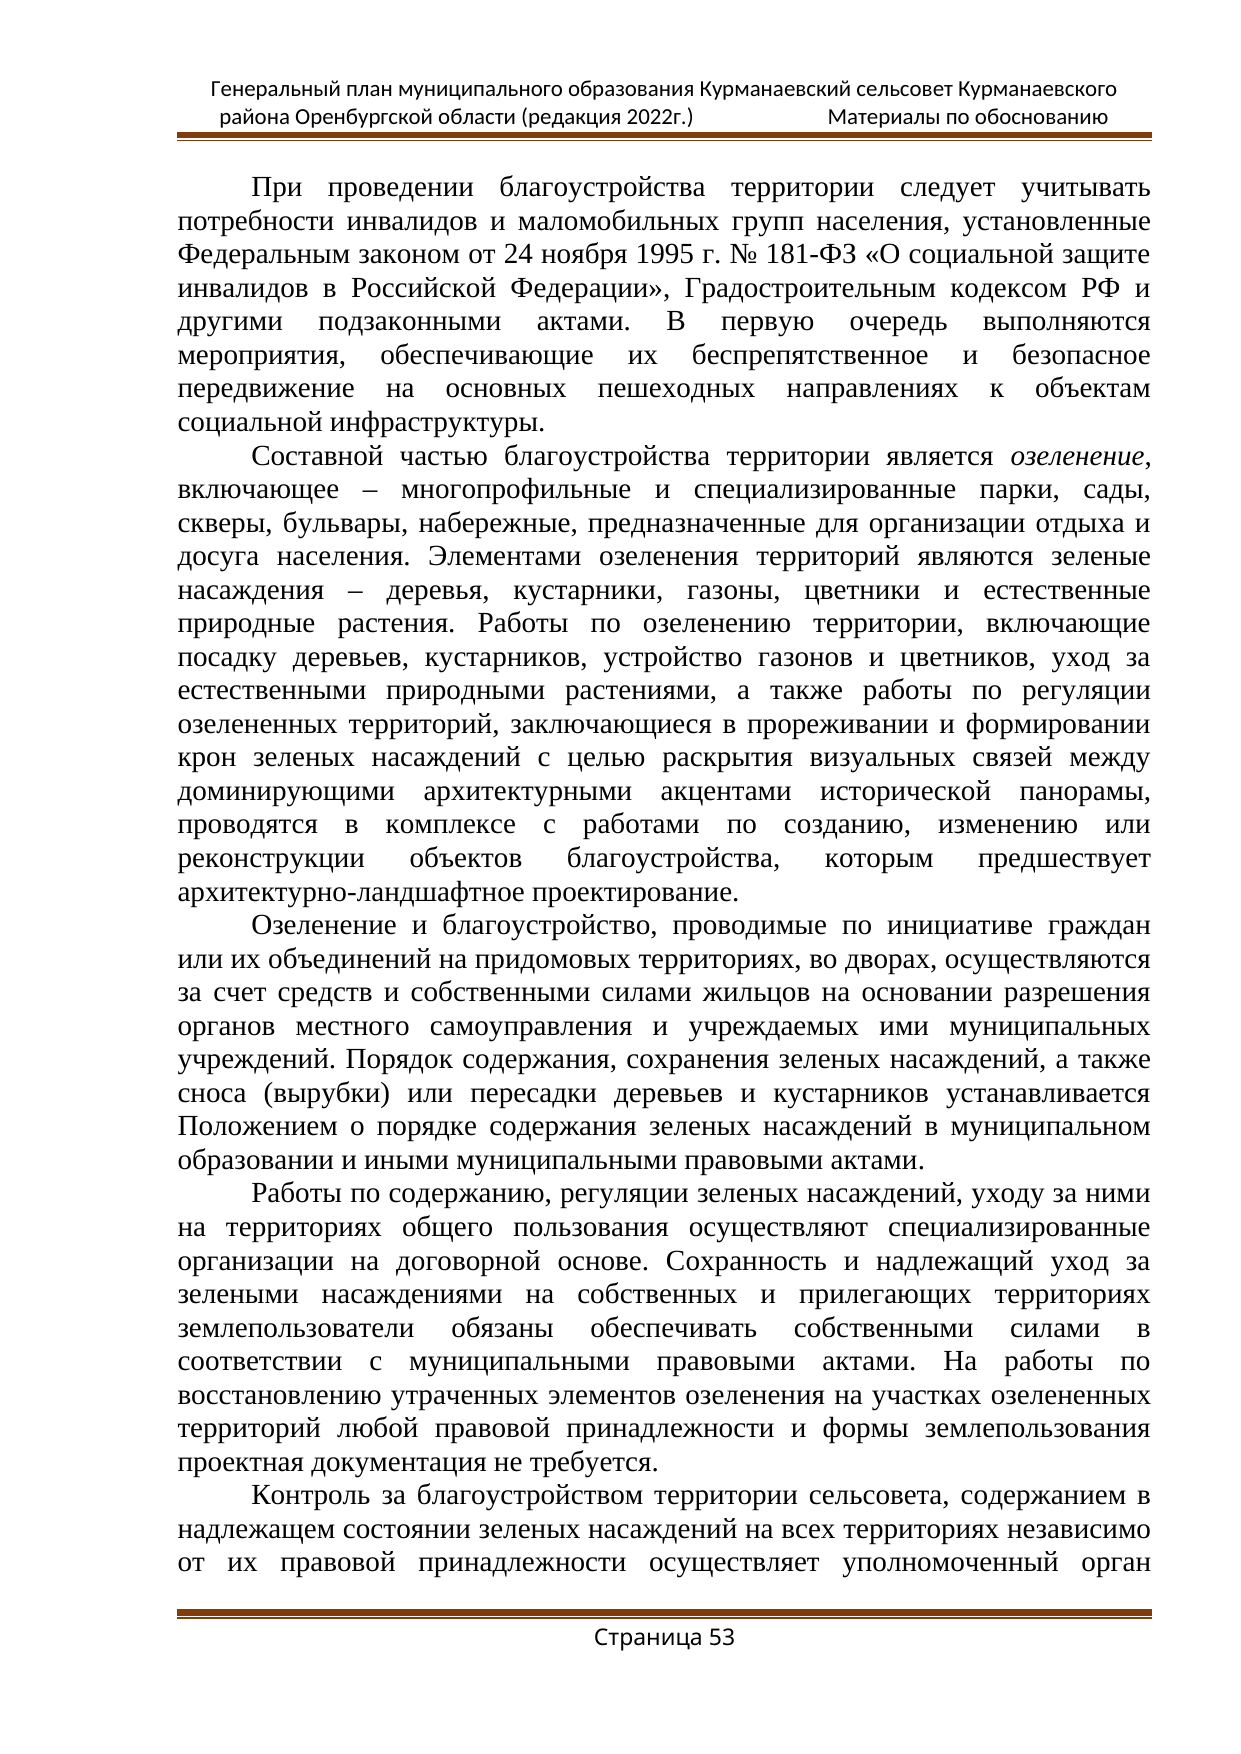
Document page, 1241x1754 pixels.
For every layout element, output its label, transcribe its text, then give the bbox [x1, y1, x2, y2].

text Работы по содержанию, регуляции зеленых насаждений, уходу за ними на территориях общего пользования осуществляют специализированные организации на договорной основе. Сохранность и надлежащий уход за зелеными насаждениями на собственных и прилегающих территориях землепользователи обязаны обеспечивать собственными силами в соответствии с муниципальными правовыми актами. На работы по восстановлению утраченных элементов озеленения на участках озелененных территорий любой правовой принадлежности и формы землепользования проектная документация не требуется. [177, 1176, 1152, 1477]
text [177, 1477, 1152, 1578]
text Озеленение и благоустройство, проводимые по инициативе граждан или их объединений на придомовых территориях, во дворах, осуществляются за счет средств и собственными силами жильцов на основании разрешения органов местного самоуправления и учреждаемых ими муниципальных учреждений. Порядок содержания, сохранения зеленых насаждений, а также сноса (вырубки) или пересадки деревьев и кустарников устанавливается Положением о порядке содержания зеленых насаждений в муниципальном образовании и иными муниципальными правовыми актами. [177, 907, 1152, 1176]
text Составной частью благоустройства территории является озеленение, включающее – многопрофильные и специализированные парки, сады, скверы, бульвары, набережные, предназначенные для организации отдыха и досуга населения. Элементами озеленения территорий являются зеленые насаждения – деревья, кустарники, газоны, цветники и естественные природные растения. Работы по озеленению территории, включающие посадку деревьев, кустарников, устройство газонов и цветников, уход за естественными природными растениями, а также работы по регуляции озелененных территорий, заключающиеся в прореживании и формировании крон зеленых насаждений с целью раскрытия визуальных связей между доминирующими архитектурными акцентами исторической панорамы, проводятся в комплексе с работами по созданию, изменению или реконструкции объектов благоустройства, которым предшествует архитектурно-ландшафтное проектирование. [177, 438, 1152, 907]
text При проведении благоустройства территории следует учитывать потребности инвалидов и маломобильных групп населения, установленные Федеральным законом от 24 ноября 1995 г. № 181-ФЗ «О социальной защите инвалидов в Российской Федерации», Градостроительным кодексом РФ и другими подзаконными актами. В первую очередь выполняются мероприятия, обеспечивающие их беспрепятственное и безопасное передвижение на основных пешеходных направлениях к объектам социальной инфраструктуры. [177, 169, 1152, 438]
